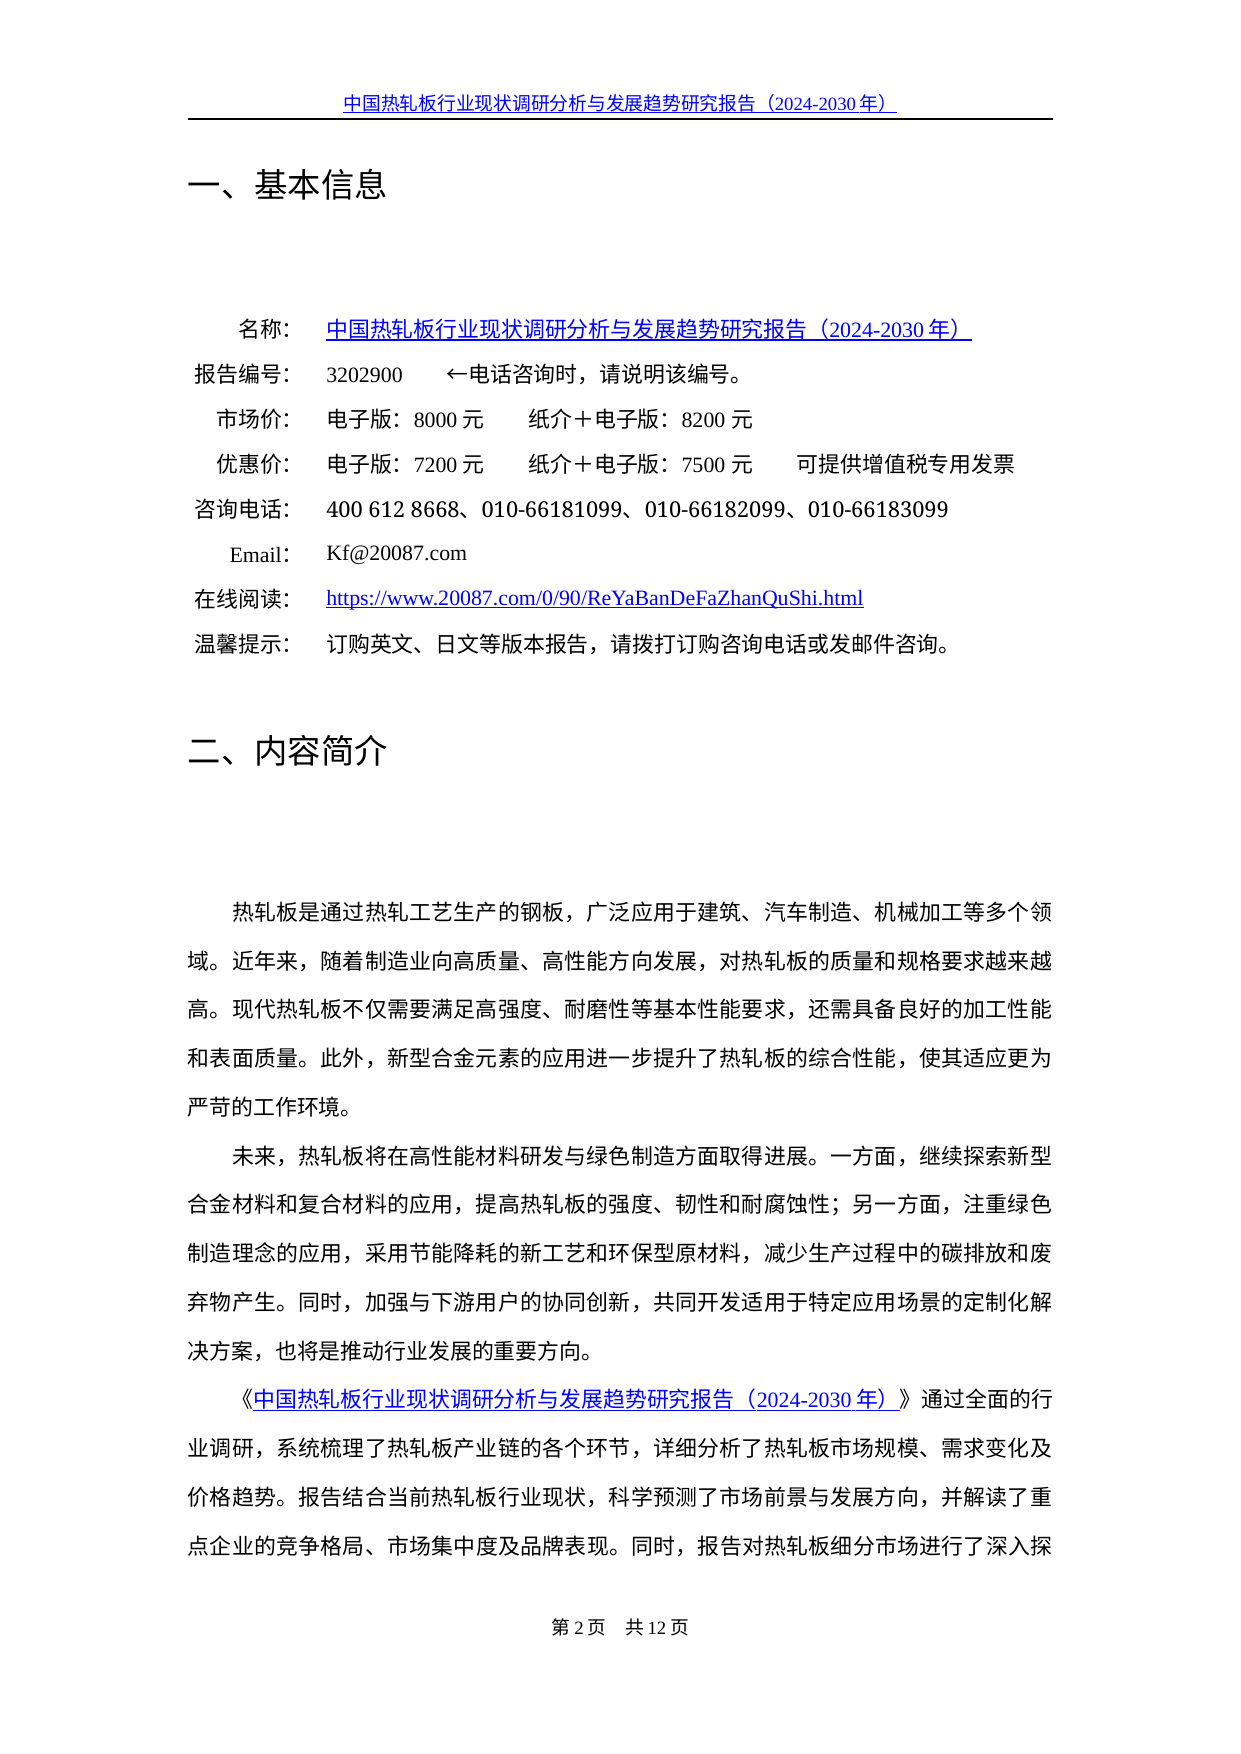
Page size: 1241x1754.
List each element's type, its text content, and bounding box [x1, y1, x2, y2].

table_cell 3202900 ←电话咨询时，请说明该编号。 [315, 357, 1073, 402]
table_header 名称： [167, 312, 315, 357]
table_cell [315, 582, 1073, 627]
table_header 中国热轧板行业现状调研分析与发展趋势研究报告（2024-2030年） [315, 312, 1073, 357]
table_cell 电子版：7200 元 纸介＋电子版：7500 元 可提供增值税专用发票 [315, 447, 1073, 492]
table_cell Email： [167, 537, 315, 582]
table_cell 订购英文、日文等版本报告，请拨打订购咨询电话或发邮件咨询。 [315, 627, 1073, 672]
table_cell Kf@20087.com [315, 537, 1073, 582]
title 二、内容简介 [187, 717, 1053, 782]
table_cell 报告编号： [167, 357, 315, 402]
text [187, 894, 1053, 1561]
table_cell 市场价： [167, 402, 315, 447]
title 一、基本信息 [187, 150, 1053, 215]
table_cell 在线阅读： [167, 582, 315, 627]
table_cell 电子版：8000 元 纸介＋电子版：8200 元 [315, 402, 1073, 447]
table_cell 优惠价： [167, 447, 315, 492]
table_cell 400 612 8668、010-66181099、010-66182099、010-66183099 [315, 492, 1073, 537]
table_cell 咨询电话： [167, 492, 315, 537]
table_cell 温馨提示： [167, 627, 315, 672]
